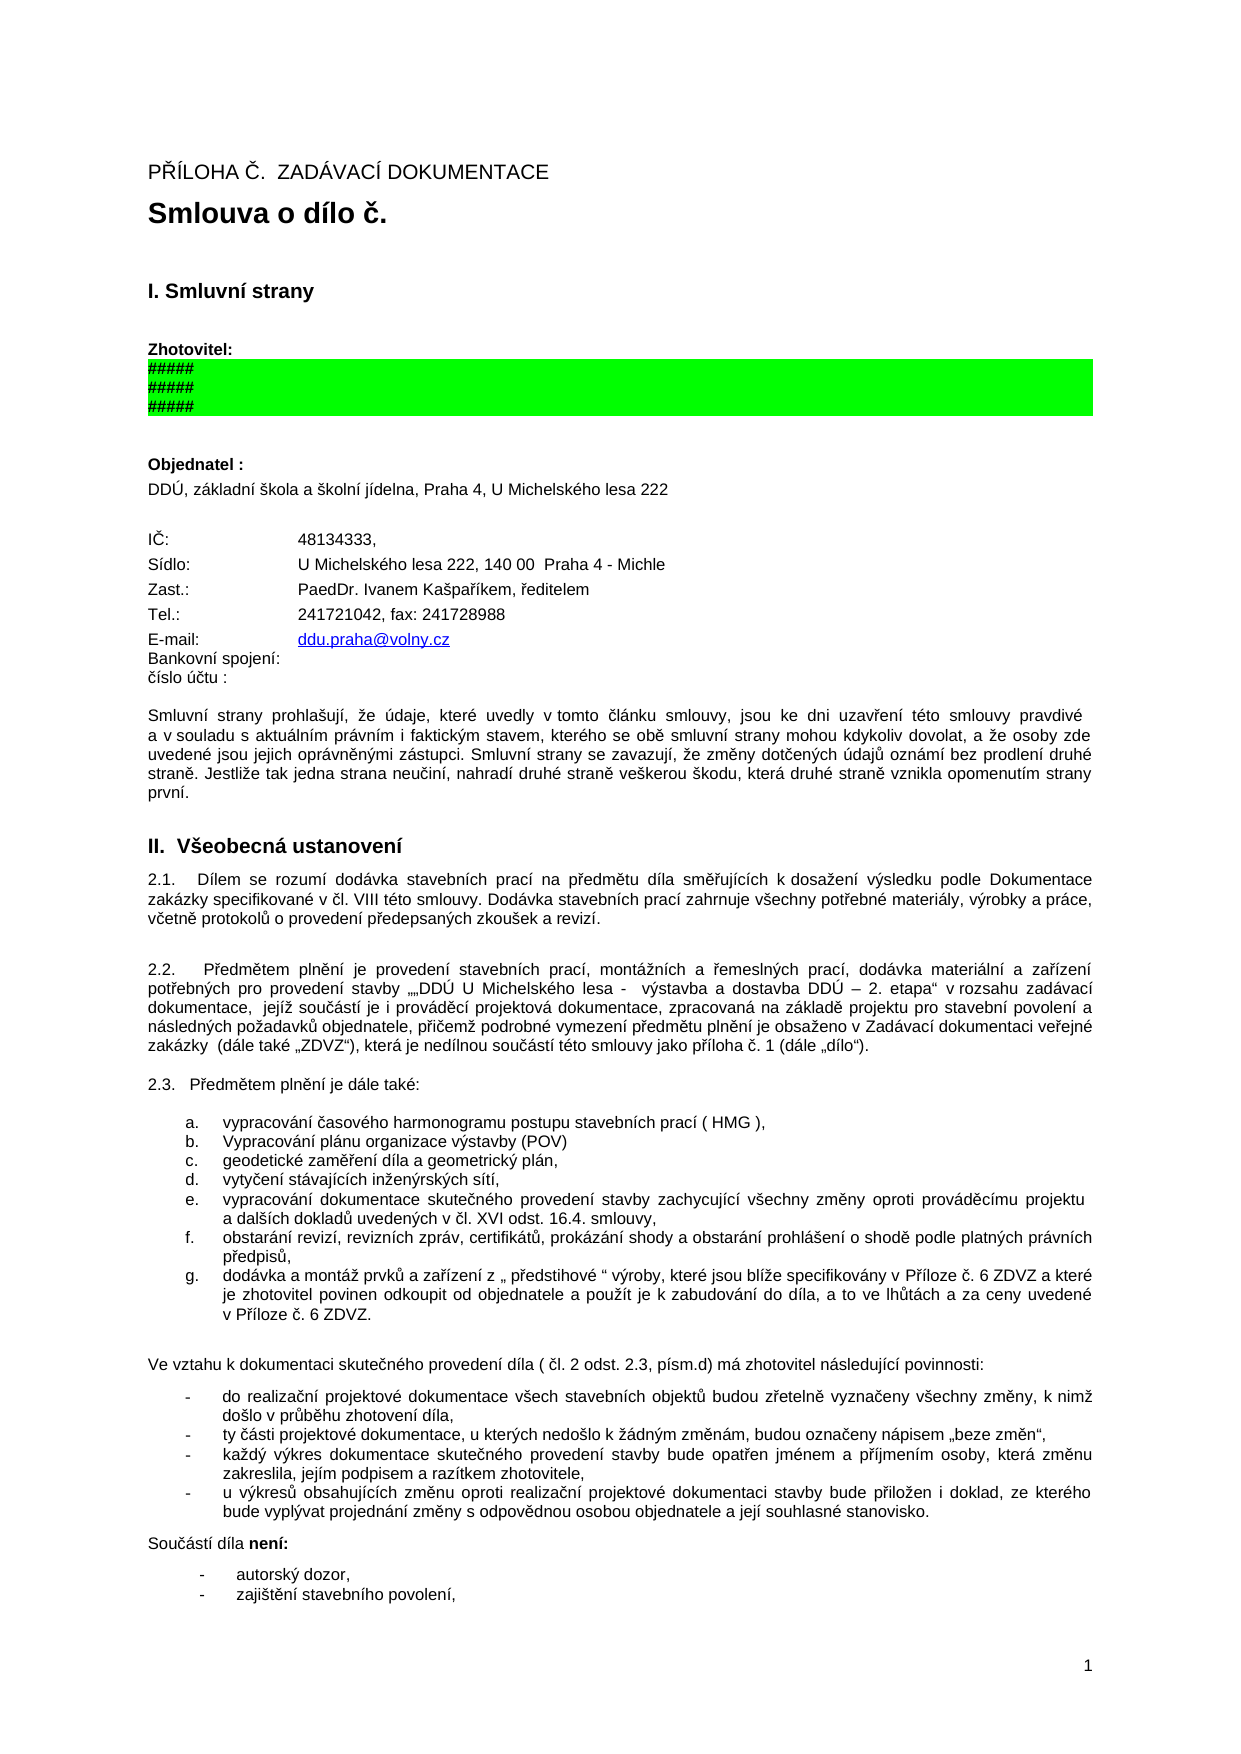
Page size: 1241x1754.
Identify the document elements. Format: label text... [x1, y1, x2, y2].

text Bankovní spojení: [148, 649, 1093, 668]
text DDÚ, základní škola a školní jídelna, Praha 4, U Michelského lesa 222 [148, 474, 1093, 499]
text Tel.: 241721042, fax: 241728988 [148, 599, 1093, 624]
text 2.2. Předmětem plnění je provedení stavebních prací, montážních a řemeslných prací, dodávka materiální a zařízení potřebných pro provedení stavby „„DDÚ U Michelského lesa - výstavba a dostavba DDÚ – 2. etapa“ v rozsahu zadávací dokumentace, jejíž součástí je i prováděcí projektová dokumentace, zpracovaná na základě projektu pro stavební povolení a následných požadavků objednatele, přičemž podrobné vymezení předmětu plnění je obsaženo v Zadávací dokumentaci veřejné zakázky (dále také „ZDVZ“), která je nedílnou součástí této smlouvy jako příloha č. 1 (dále „dílo“). [148, 959, 1093, 1055]
text I. Smluvní strany [148, 279, 1093, 303]
text Smlouva o dílo č. [148, 197, 1093, 230]
list Součástí díla není: [148, 1533, 1093, 1553]
text II. Všeobecná ustanovení [148, 834, 1093, 858]
text Objednatel : [148, 454, 1093, 474]
list do realizační projektové dokumentace všech stavebních objektů budou zřetelně vyznačeny všechny změny, k nimž došlo v průběhu zhotovení díla, [185, 1387, 1093, 1425]
text ##### [148, 397, 1093, 416]
list geodetické zaměření díla a geometrický plán, [185, 1151, 1093, 1170]
list vypracování časového harmonogramu postupu stavebních prací ( HMG ), [185, 1113, 1093, 1132]
text 2.1. Dílem se rozumí dodávka stavebních prací na předmětu díla směřujících k dosažení výsledku podle Dokumentace zakázky specifikované v čl. VIII této smlouvy. Dodávka stavebních prací zahrnuje všechny potřebné materiály, výrobky a práce, včetně protokolů o provedení předepsaných zkoušek a revizí. [148, 870, 1093, 928]
list zajištění stavebního povolení, [199, 1584, 1093, 1603]
list dodávka a montáž prvků a zařízení z „ předstihové “ výroby, které jsou blíže specifikovány v Příloze č. 6 ZDVZ a které je zhotovitel povinen odkoupit od objednatele a použít je k zabudování do díla, a to ve lhůtách a za ceny uvedené v Příloze č. 6 ZDVZ. [185, 1266, 1093, 1323]
list autorský dozor, [199, 1565, 1093, 1584]
list vypracování dokumentace skutečného provedení stavby zachycující všechny změny oproti prováděcímu projektu a dalších dokladů uvedených v čl. XVI odst. 16.4. smlouvy, [185, 1189, 1093, 1228]
text 2.3. Předmětem plnění je dále také: [148, 1074, 1093, 1093]
list každý výkres dokumentace skutečného provedení stavby bude opatřen jménem a příjmením osoby, která změnu zakreslila, jejím podpisem a razítkem zhotovitele, [185, 1444, 1093, 1483]
text Příloha č. zadávací dokumentace [148, 160, 1093, 184]
text Smluvní strany prohlašují, že údaje, které uvedly v tomto článku smlouvy, jsou ke dni uzavření této smlouvy pravdivé a v souladu s aktuálním právním i faktickým stavem, kterého se obě smluvní strany mohou kdykoliv dovolat, a že osoby zde uvedené jsou jejich oprávněnými zástupci. Smluvní strany se zavazují, že změny dotčených údajů oznámí bez prodlení druhé straně. Jestliže tak jedna strana neučiní, nahradí druhé straně veškerou škodu, která druhé straně vznikla opomenutím strany první. [148, 706, 1093, 802]
text Zast.: PaedDr. Ivanem Kašpaříkem, ředitelem [148, 574, 1093, 599]
text Ve vztahu k dokumentaci skutečného provedení díla ( čl. 2 odst. 2.3, písm.d) má zhotovitel následující povinnosti: [148, 1355, 1093, 1374]
list Vypracování plánu organizace výstavby (POV) [185, 1132, 1093, 1151]
list obstarání revizí, revizních zpráv, certifikátů, prokázání shody a obstarání prohlášení o shodě podle platných právních předpisů, [185, 1228, 1093, 1266]
text Sídlo: U Michelského lesa 222, 140 00 Praha 4 - Michle [148, 549, 1093, 574]
text Zhotovitel: [148, 339, 1093, 359]
text ##### [148, 378, 1093, 397]
list u výkresů obsahujících změnu oproti realizační projektové dokumentaci stavby bude přiložen i doklad, ze kterého bude vyplývat projednání změny s odpovědnou osobou objednatele a její souhlasné stanovisko. [185, 1483, 1093, 1521]
list vytyčení stávajících inženýrských sítí, [185, 1170, 1093, 1189]
text ##### [148, 359, 1093, 378]
list ty části projektové dokumentace, u kterých nedošlo k žádným změnám, budou označeny nápisem „beze změn“, [185, 1425, 1093, 1444]
text číslo účtu : [148, 668, 1093, 687]
text IČ: 48134333, [148, 524, 1093, 549]
text E-mail: ddu.praha@volny.cz [148, 624, 1093, 649]
